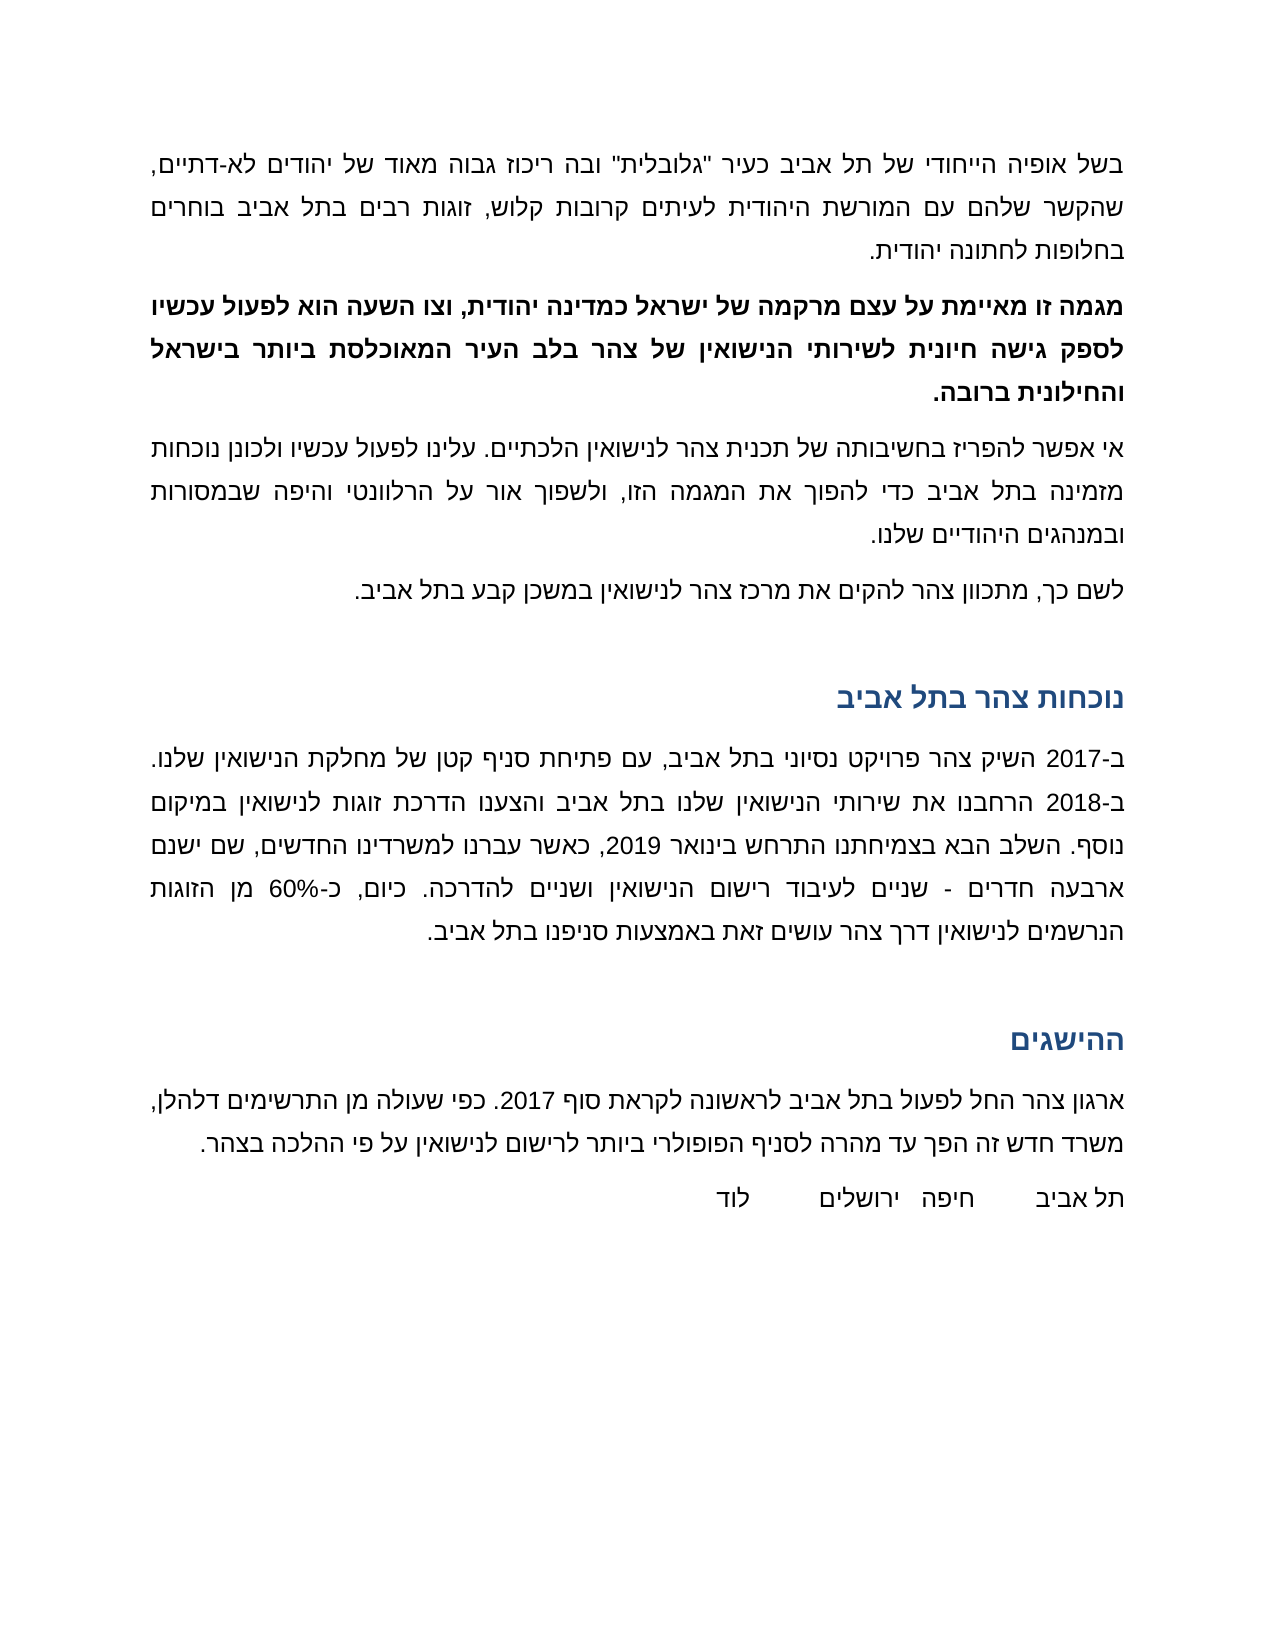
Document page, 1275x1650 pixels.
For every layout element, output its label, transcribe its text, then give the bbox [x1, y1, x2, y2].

text מגמה זו מאיימת על עצם מרקמה של ישראל כמדינה יהודית, וצו השעה הוא לפעול עכשיו לספק גישה חיונית לשירותי הנישואין של צהר בלב העיר המאוכלסת ביותר בישראל והחילונית ברובה. [150, 292, 1125, 407]
text תל אביב חיפה ירושלים לוד [150, 1184, 1125, 1213]
text אי אפשר להפריז בחשיבותה של תכנית צהר לנישואין הלכתיים. עלינו לפעול עכשיו ולכונן נוכחות מזמינה בתל אביב כדי להפוך את המגמה הזו, ולשפוך אור על הרלוונטי והיפה שבמסורות ובמנהגים היהודיים שלנו. [150, 434, 1125, 549]
text בשל אופיה הייחודי של תל אביב כעיר "גלובלית" ובה ריכוז גבוה מאוד של יהודים לא-דתיים, שהקשר שלהם עם המורשת היהודית לעיתים קרובות קלוש, זוגות רבים בתל אביב בוחרים בחלופות לחתונה יהודית. [150, 150, 1125, 265]
text ב-2017 השיק צהר פרויקט נסיוני בתל אביב, עם פתיחת סניף קטן של מחלקת הנישואין שלנו. ב-2018 הרחבנו את שירותי הנישואין שלנו בתל אביב והצענו הדרכת זוגות לנישואין במיקום נוסף. השלב הבא בצמיחתנו התרחש בינואר 2019, כאשר עברנו למשרדינו החדשים, שם ישנם ארבעה חדרים - שניים לעיבוד רישום הנישואין ושניים להדרכה. כיום, כ-60% מן הזוגות הנרשמים לנישואין דרך צהר עושים זאת באמצעות סניפנו בתל אביב. [150, 744, 1125, 946]
text ארגון צהר החל לפעול בתל אביב לראשונה לקראת סוף 2017. כפי שעולה מן התרשימים דלהלן, משרד חדש זה הפך עד מהרה לסניף הפופולרי ביותר לרישום לנישואין על פי ההלכה בצהר. [150, 1086, 1125, 1157]
text נוכחות צהר בתל אביב [150, 682, 1125, 715]
text ההישגים [150, 1023, 1125, 1056]
text לשם כך, מתכוון צהר להקים את מרכז צהר לנישואין במשכן קבע בתל אביב. [150, 576, 1125, 604]
